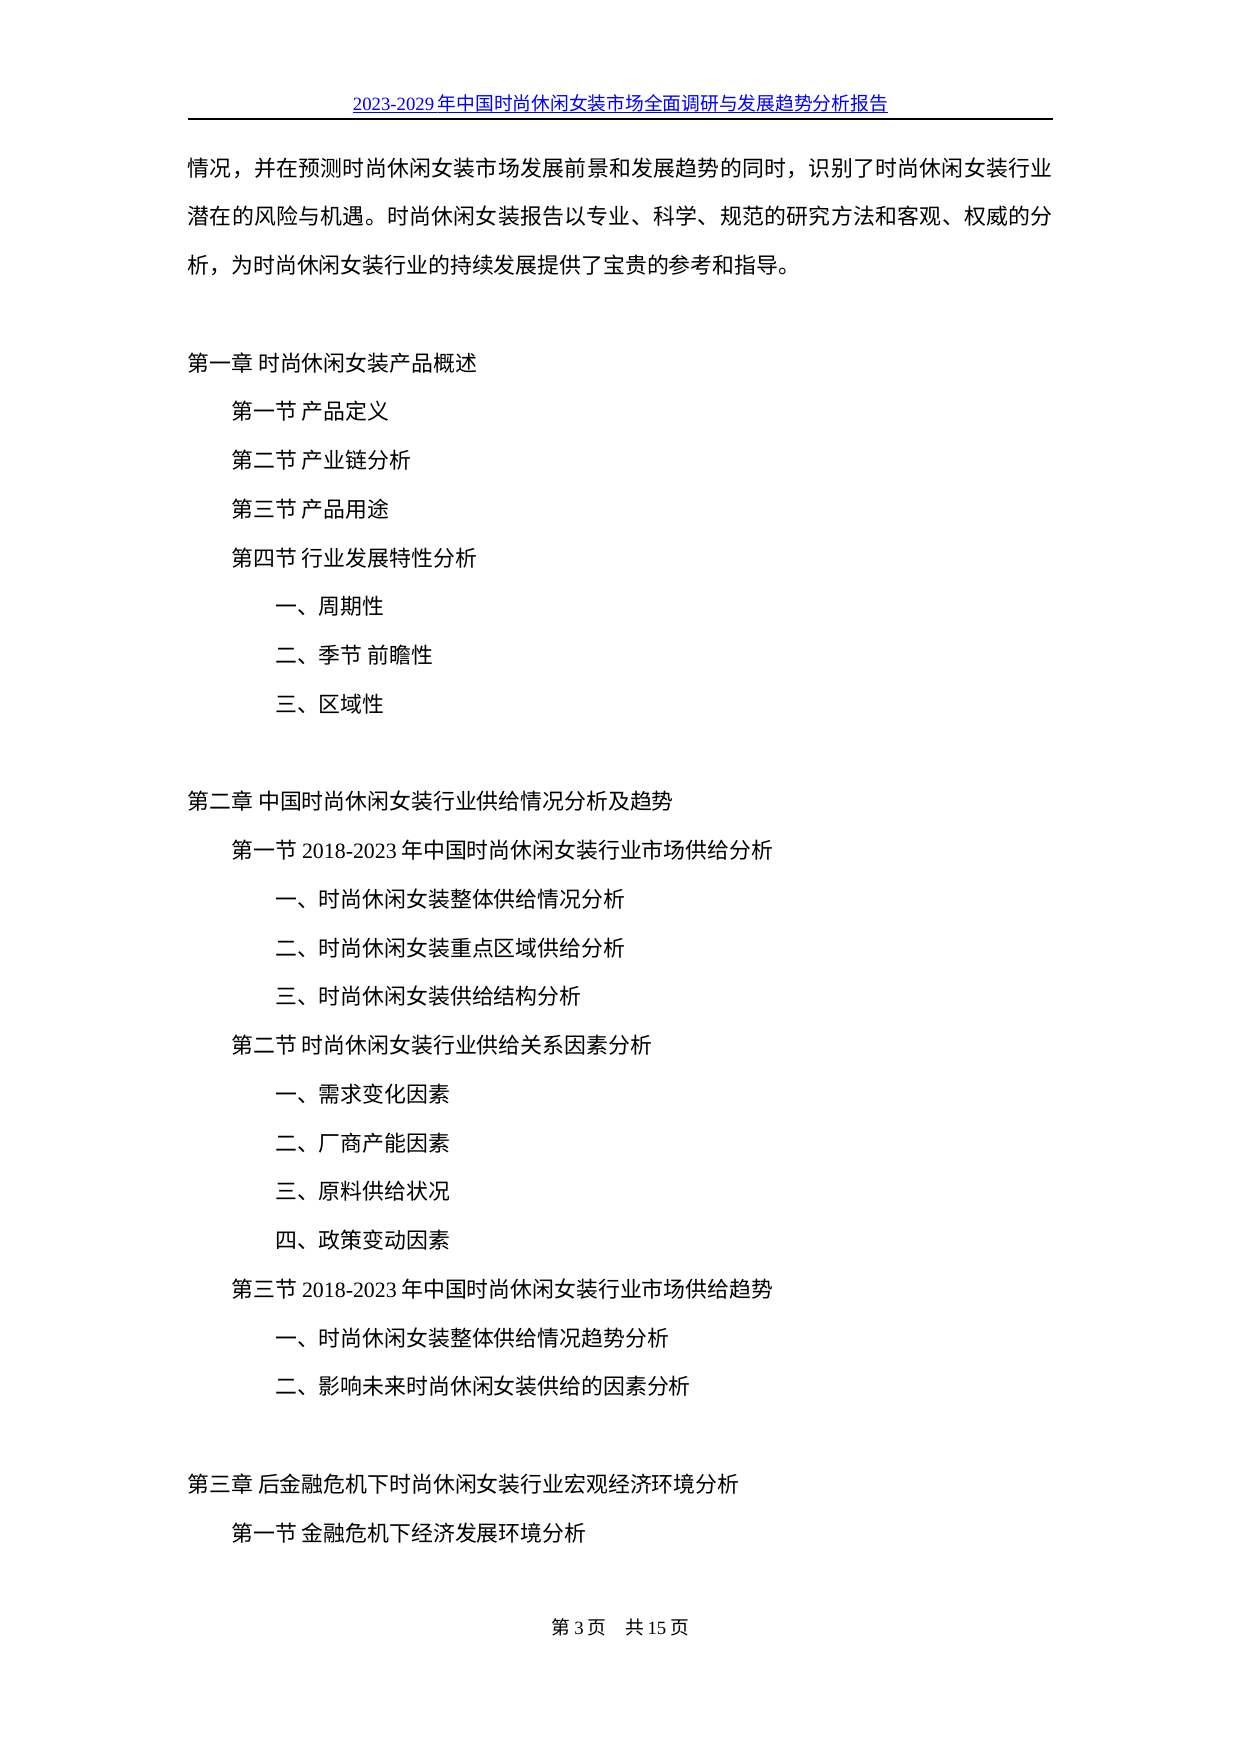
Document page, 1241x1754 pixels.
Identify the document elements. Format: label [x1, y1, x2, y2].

text [187, 150, 1053, 1548]
